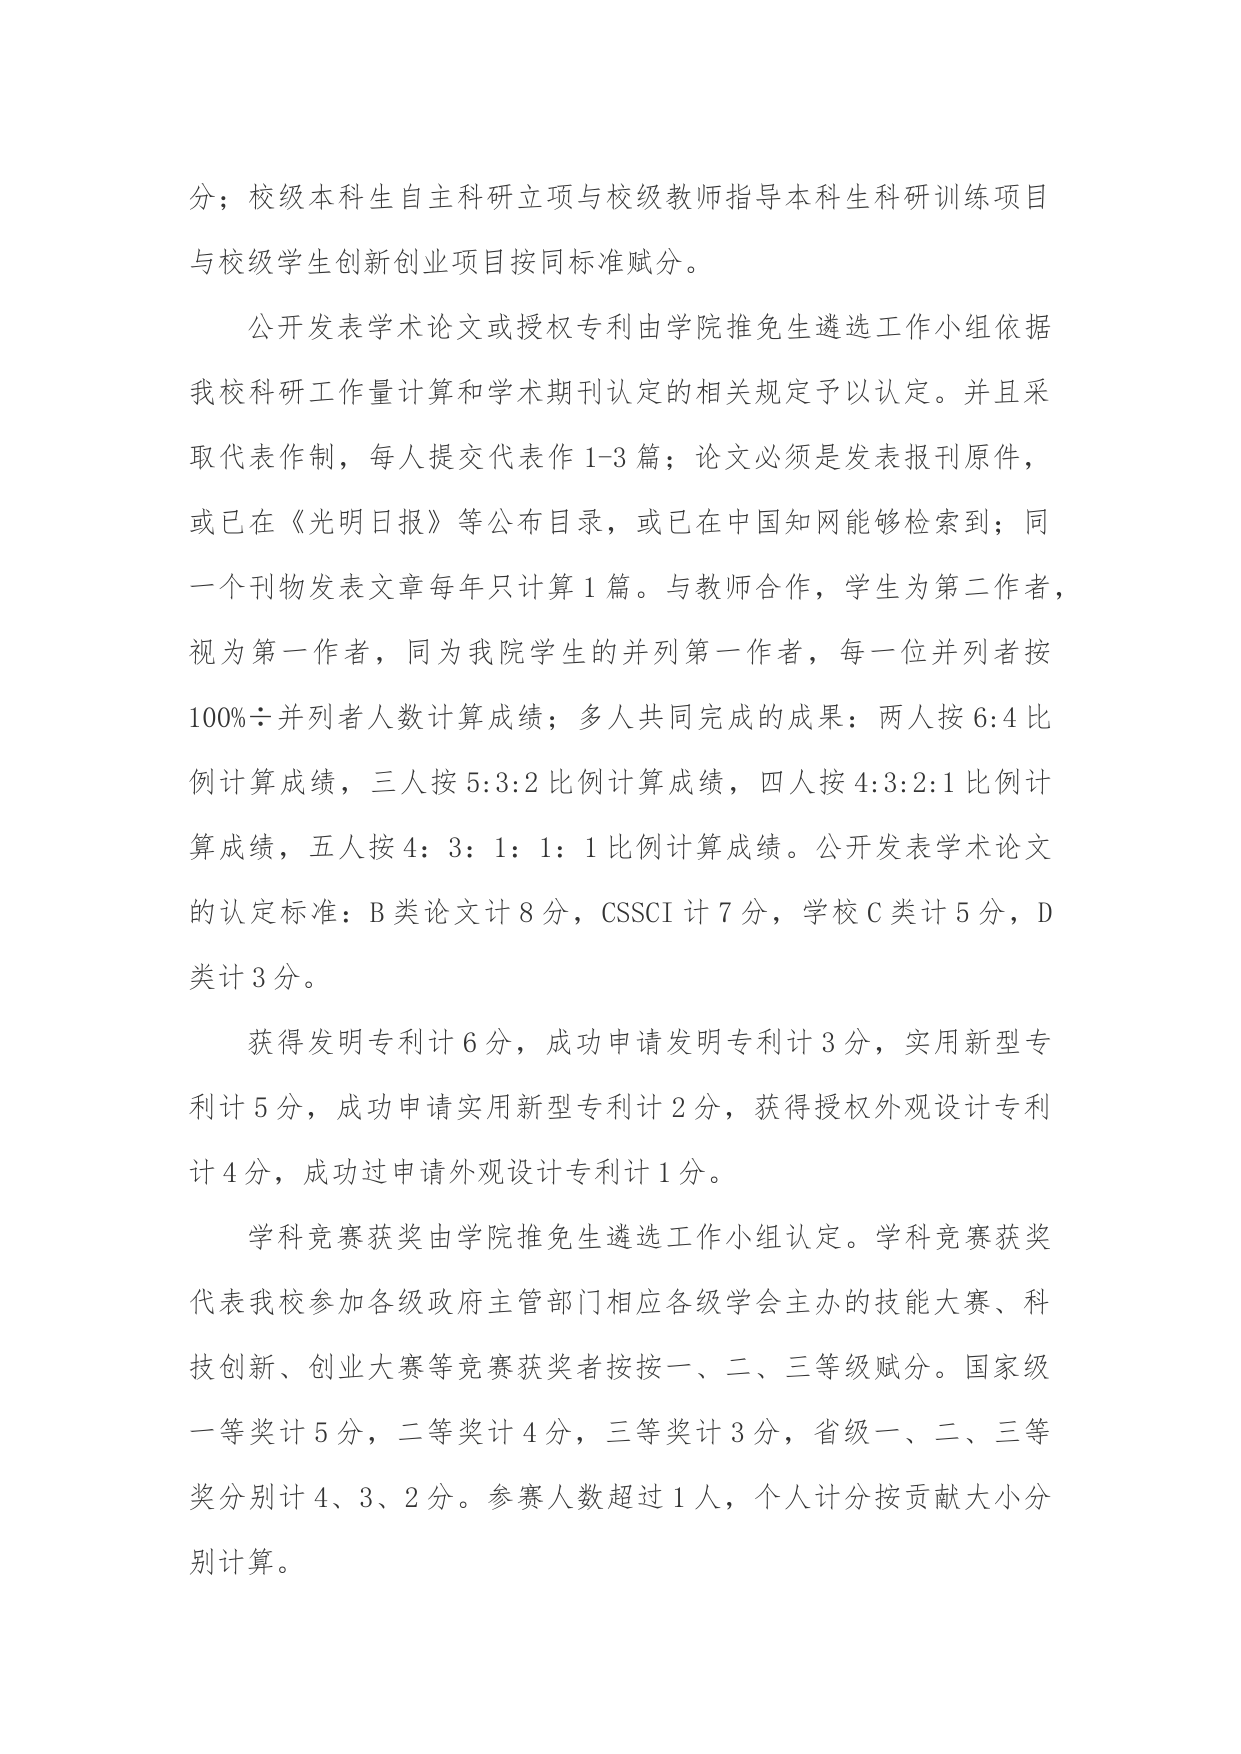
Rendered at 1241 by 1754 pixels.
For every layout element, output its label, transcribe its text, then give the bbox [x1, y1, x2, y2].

text 公开发表学术论文或授权专利由学院推免生遴选工作小组依据我校科研工作量计算和学术期刊认定的相关规定予以认定。并且采取代表作制，每人提交代表作1-3篇；论文必须是发表报刊原件，或已在《光明日报》等公布目录，或已在中国知网能够检索到；同一个刊物发表文章每年只计算1篇。与教师合作，学生为第二作者，视为第一作者，同为我院学生的并列第一作者，每一位并列者按100%÷并列者人数计算成绩；多人共同完成的成果：两人按6:4比例计算成绩，三人按5:3:2比例计算成绩，四人按4:3:2:1比例计算成绩，五人按4：3：1：1：1比例计算成绩。公开发表学术论文的认定标准：B类论文计8分，CSSCI计7分，学校C类计5分，D类计3分。 [187, 292, 1053, 1007]
text 获得发明专利计6分，成功申请发明专利计3分，实用新型专利计5分，成功申请实用新型专利计2分，获得授权外观设计专利计4分，成功过申请外观设计专利计1分。 [187, 1007, 1053, 1202]
text 学科竞赛获奖由学院推免生遴选工作小组认定。学科竞赛获奖代表我校参加各级政府主管部门相应各级学会主办的技能大赛、科技创新、创业大赛等竞赛获奖者按按一、二、三等级赋分。国家级一等奖计5分，二等奖计4分，三等奖计3分，省级一、二、三等奖分别计4、3、2分。参赛人数超过1人，个人计分按贡献大小分别计算。 [187, 1202, 1053, 1592]
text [187, 162, 1053, 292]
